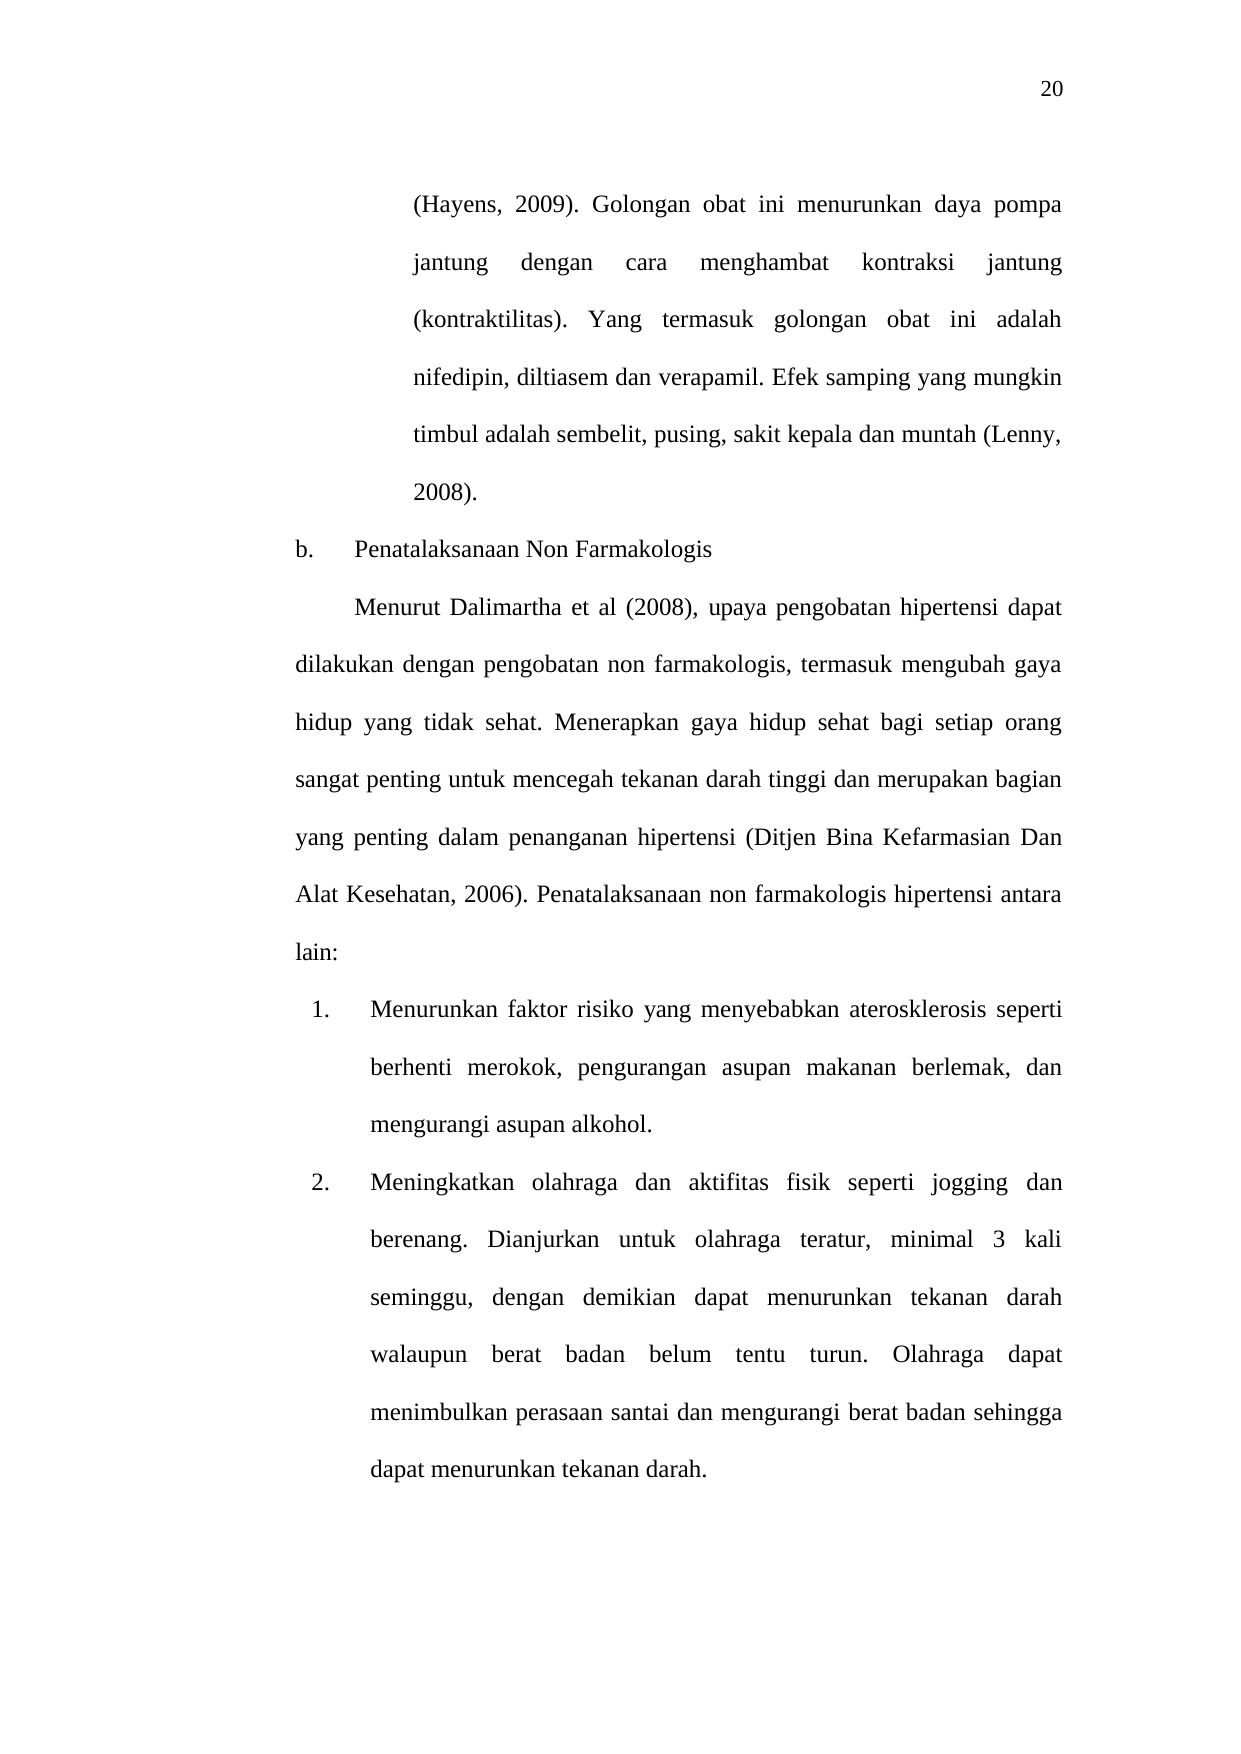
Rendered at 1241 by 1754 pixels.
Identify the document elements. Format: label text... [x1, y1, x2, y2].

text (Hayens, 2009). Golongan obat ini menurunkan daya pompa jantung dengan cara menghambat kontraksi jantung (kontraktilitas). Yang termasuk golongan obat ini adalah nifedipin, diltiasem dan verapamil. Efek samping yang mungkin timbul adalah sembelit, pusing, sakit kepala dan muntah (Lenny, 2008). [413, 189, 1062, 505]
list Penatalaksanaan Non Farmakologis [295, 534, 1142, 563]
list Meningkatkan olahraga dan aktifitas fisik seperti jogging dan berenang. Dianjurkan untuk olahraga teratur, minimal 3 kali seminggu, dengan demikian dapat menurunkan tekanan darah walaupun berat badan belum tentu turun. Olahraga dapat menimbulkan perasaan santai dan mengurangi berat badan sehingga dapat menurunkan tekanan darah. [311, 1167, 1063, 1483]
list Menurunkan faktor risiko yang menyebabkan aterosklerosis seperti berhenti merokok, pengurangan asupan makanan berlemak, dan mengurangi asupan alkohol. [311, 994, 1063, 1138]
text Menurut Dalimartha et al (2008), upaya pengobatan hipertensi dapat dilakukan dengan pengobatan non farmakologis, termasuk mengubah gaya hidup yang tidak sehat. Menerapkan gaya hidup sehat bagi setiap orang sangat penting untuk mencegah tekanan darah tinggi dan merupakan bagian yang penting dalam penanganan hipertensi (Ditjen Bina Kefarmasian Dan Alat Kesehatan, 2006). Penatalaksanaan non farmakologis hipertensi antara lain: [295, 592, 1062, 966]
